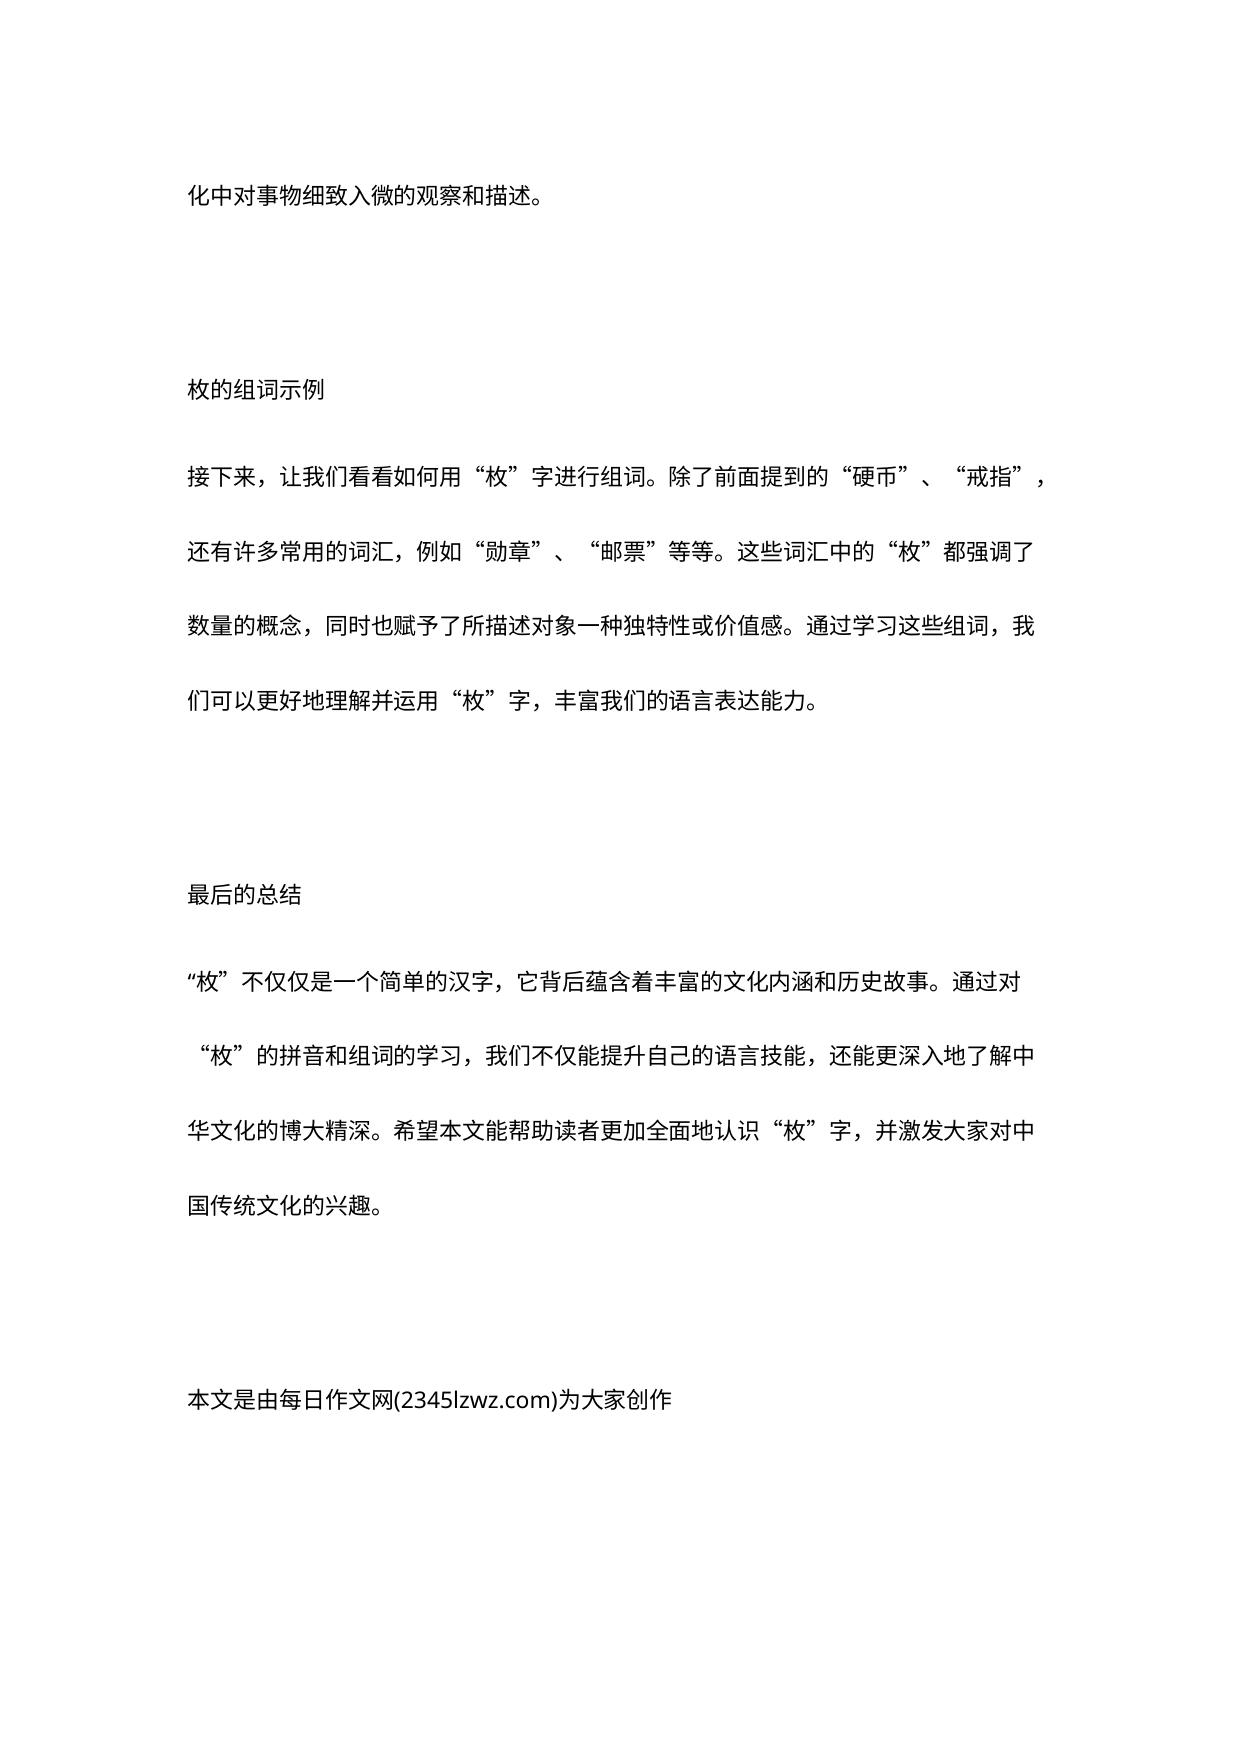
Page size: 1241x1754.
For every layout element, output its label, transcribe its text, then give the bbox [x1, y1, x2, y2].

text 接下来，让我们看看如何用“枚”字进行组词。除了前面提到的“硬币”、“戒指”，还有许多常用的词汇，例如“勋章”、“邮票”等等。这些词汇中的“枚”都强调了数量的概念，同时也赋予了所描述对象一种独特性或价值感。通过学习这些组词，我们可以更好地理解并运用“枚”字，丰富我们的语言表达能力。 [187, 443, 1053, 732]
text “枚”不仅仅是一个简单的汉字，它背后蕴含着丰富的文化内涵和历史故事。通过对“枚”的拼音和组词的学习，我们不仅能提升自己的语言技能，还能更深入地了解中华文化的博大精深。希望本文能帮助读者更加全面地认识“枚”字，并激发大家对中国传统文化的兴趣。 [187, 948, 1053, 1237]
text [187, 162, 1053, 227]
text 本文是由每日作文网(2345lzwz.com)为大家创作 [187, 1366, 1053, 1431]
text 枚的组词示例 [187, 356, 1053, 421]
text 最后的总结 [187, 861, 1053, 926]
